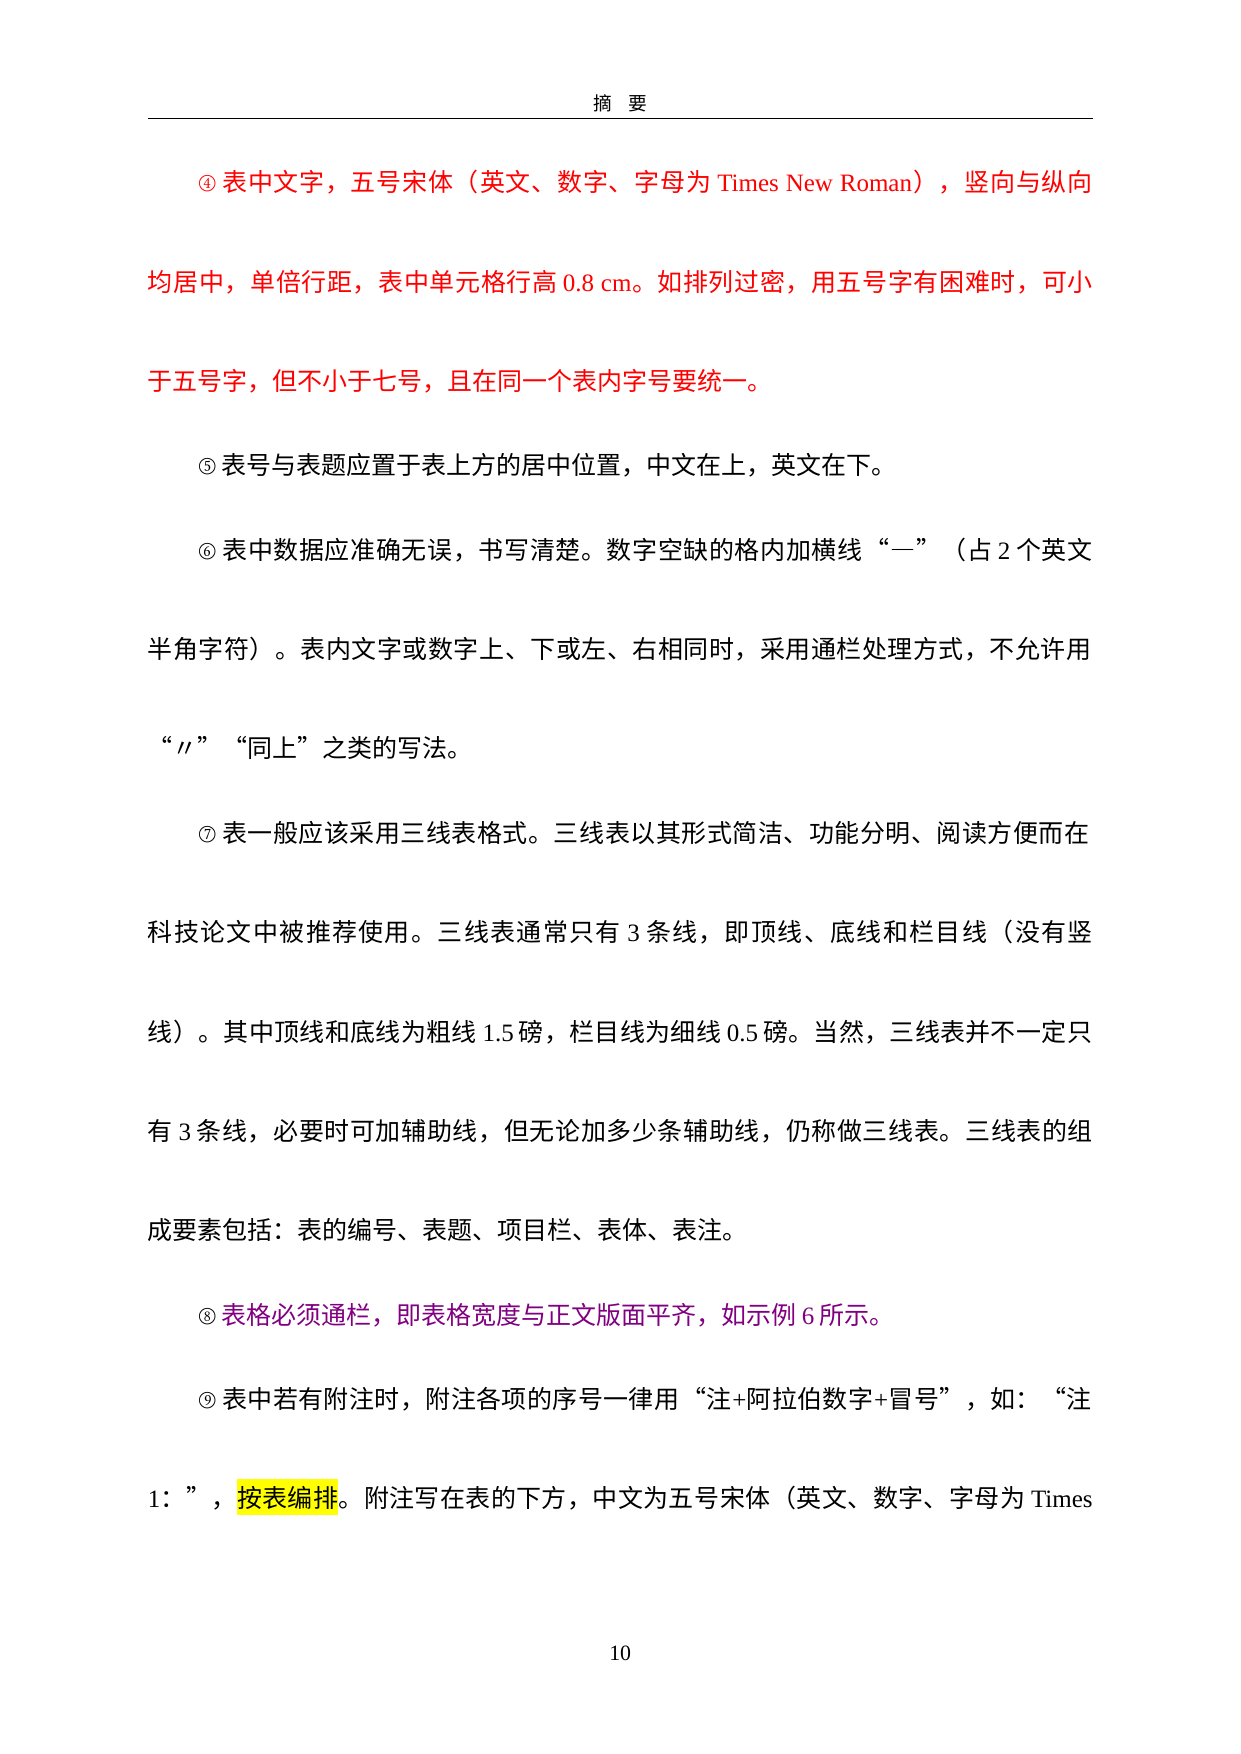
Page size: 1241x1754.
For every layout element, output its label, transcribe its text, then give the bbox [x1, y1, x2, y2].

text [148, 1364, 1093, 1530]
text ⑤表号与表题应置于表上方的居中位置，中文在上，英文在下。 [148, 431, 1093, 497]
text ④表中文字，五号宋体（英文、数字、字母为Times New Roman），竖向与纵向均居中，单倍行距，表中单元格行高0.8 cm。如排列过密，用五号字有困难时，可小于五号字，但不小于七号，且在同一个表内字号要统一。 [148, 148, 1093, 413]
text ⑦表一般应该采用三线表格式。三线表以其形式简洁、功能分明、阅读方便而在科技论文中被推荐使用。三线表通常只有3条线，即顶线、底线和栏目线（没有竖线）。其中顶线和底线为粗线1.5磅，栏目线为细线0.5磅。当然，三线表并不一定只有3条线，必要时可加辅助线，但无论加多少条辅助线，仍称做三线表。三线表的组成要素包括：表的编号、表题、项目栏、表体、表注。 [148, 798, 1093, 1262]
text ⑧表格必须通栏，即表格宽度与正文版面平齐，如示例6所示。 [148, 1280, 1093, 1346]
text ⑥表中数据应准确无误，书写清楚。数字空缺的格内加横线“—”（占2个英文半角字符）。表内文字或数字上、下或左、右相同时，采用通栏处理方式，不允许用“〃”“同上”之类的写法。 [148, 515, 1093, 780]
